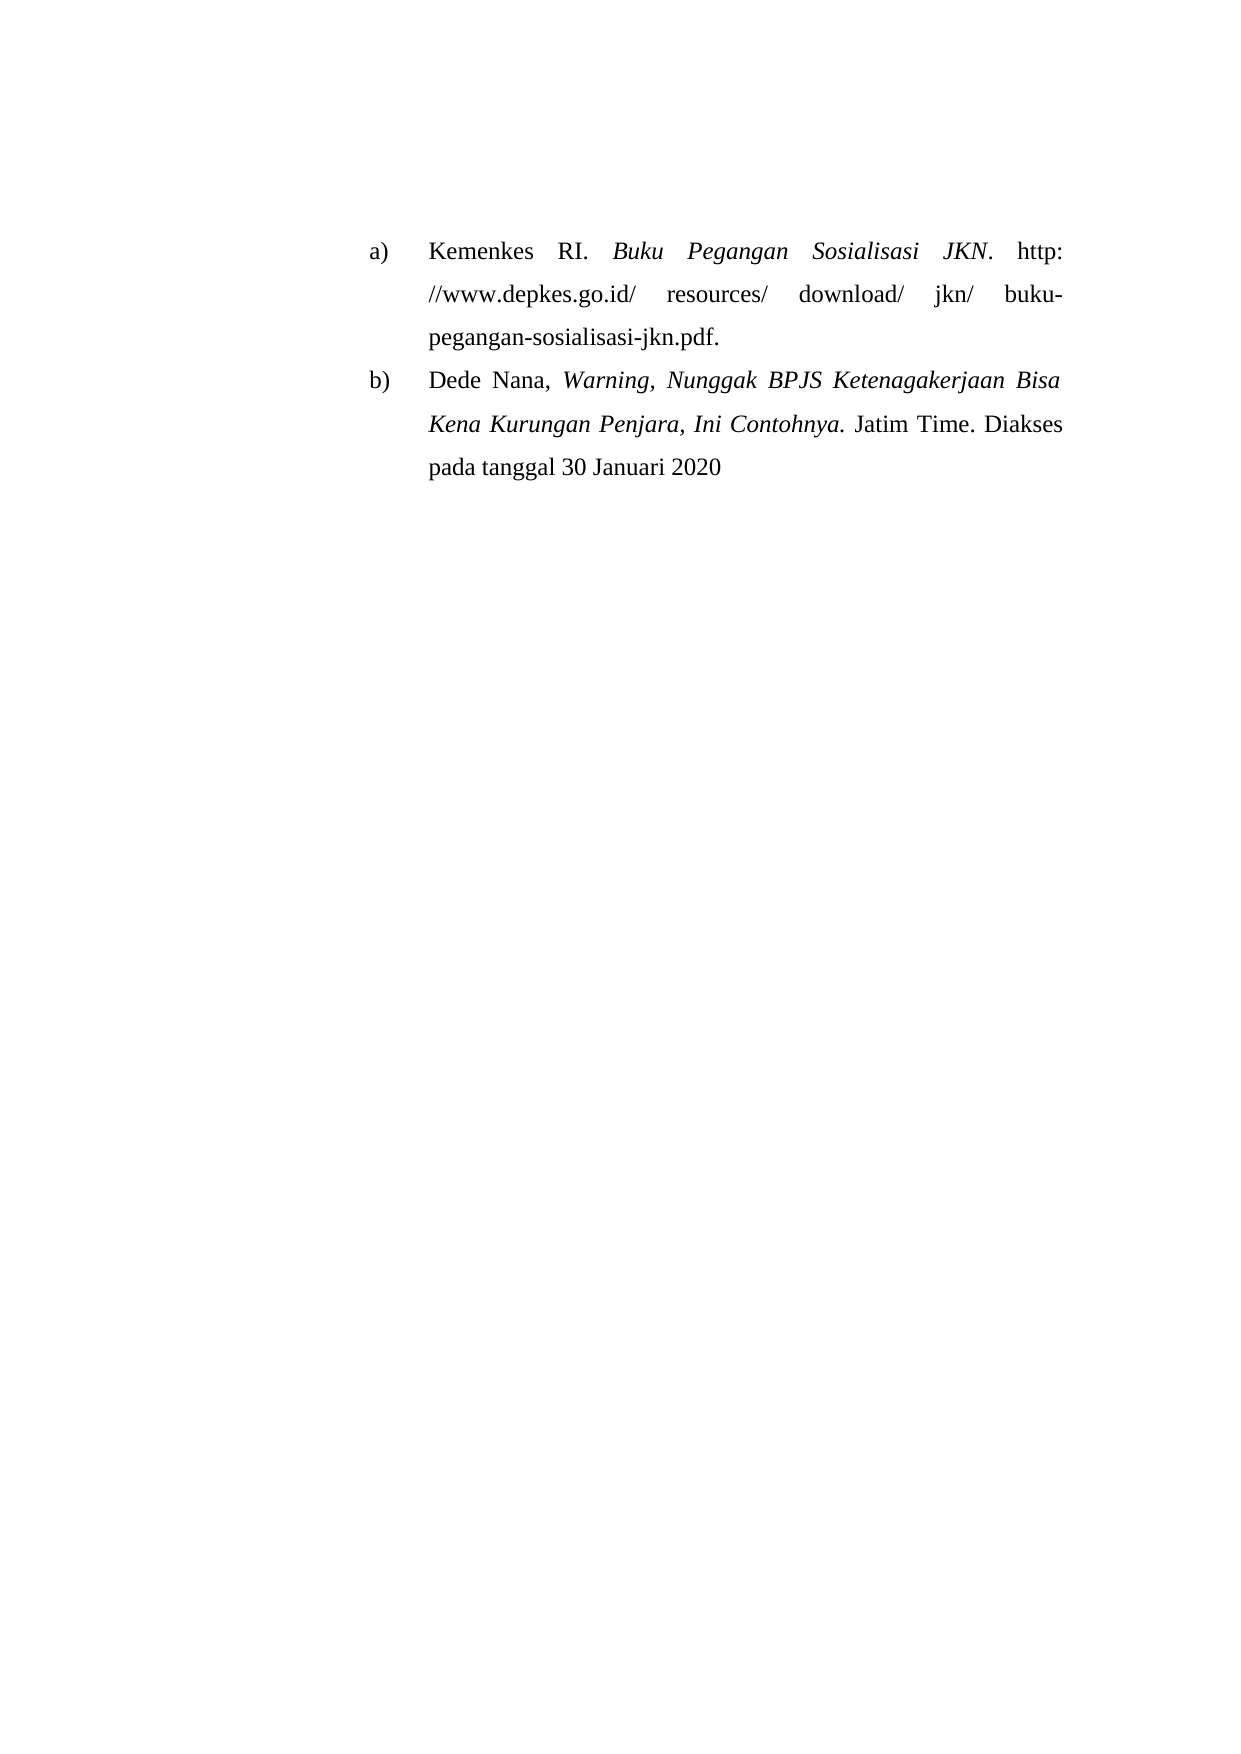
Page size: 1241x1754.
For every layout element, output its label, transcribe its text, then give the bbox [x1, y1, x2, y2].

list Dede Nana, Warning, Nunggak BPJS Ketenagakerjaan Bisa Kena Kurungan Penjara, Ini Contohnya. Jatim Time. Diakses pada tanggal 30 Januari 2020 [369, 366, 1063, 481]
list Kemenkes RI. Buku Pegangan Sosialisasi JKN. http: //www.depkes.go.id/ resources/ download/ jkn/ buku-pegangan-sosialisasi-jkn.pdf. [369, 236, 1063, 351]
